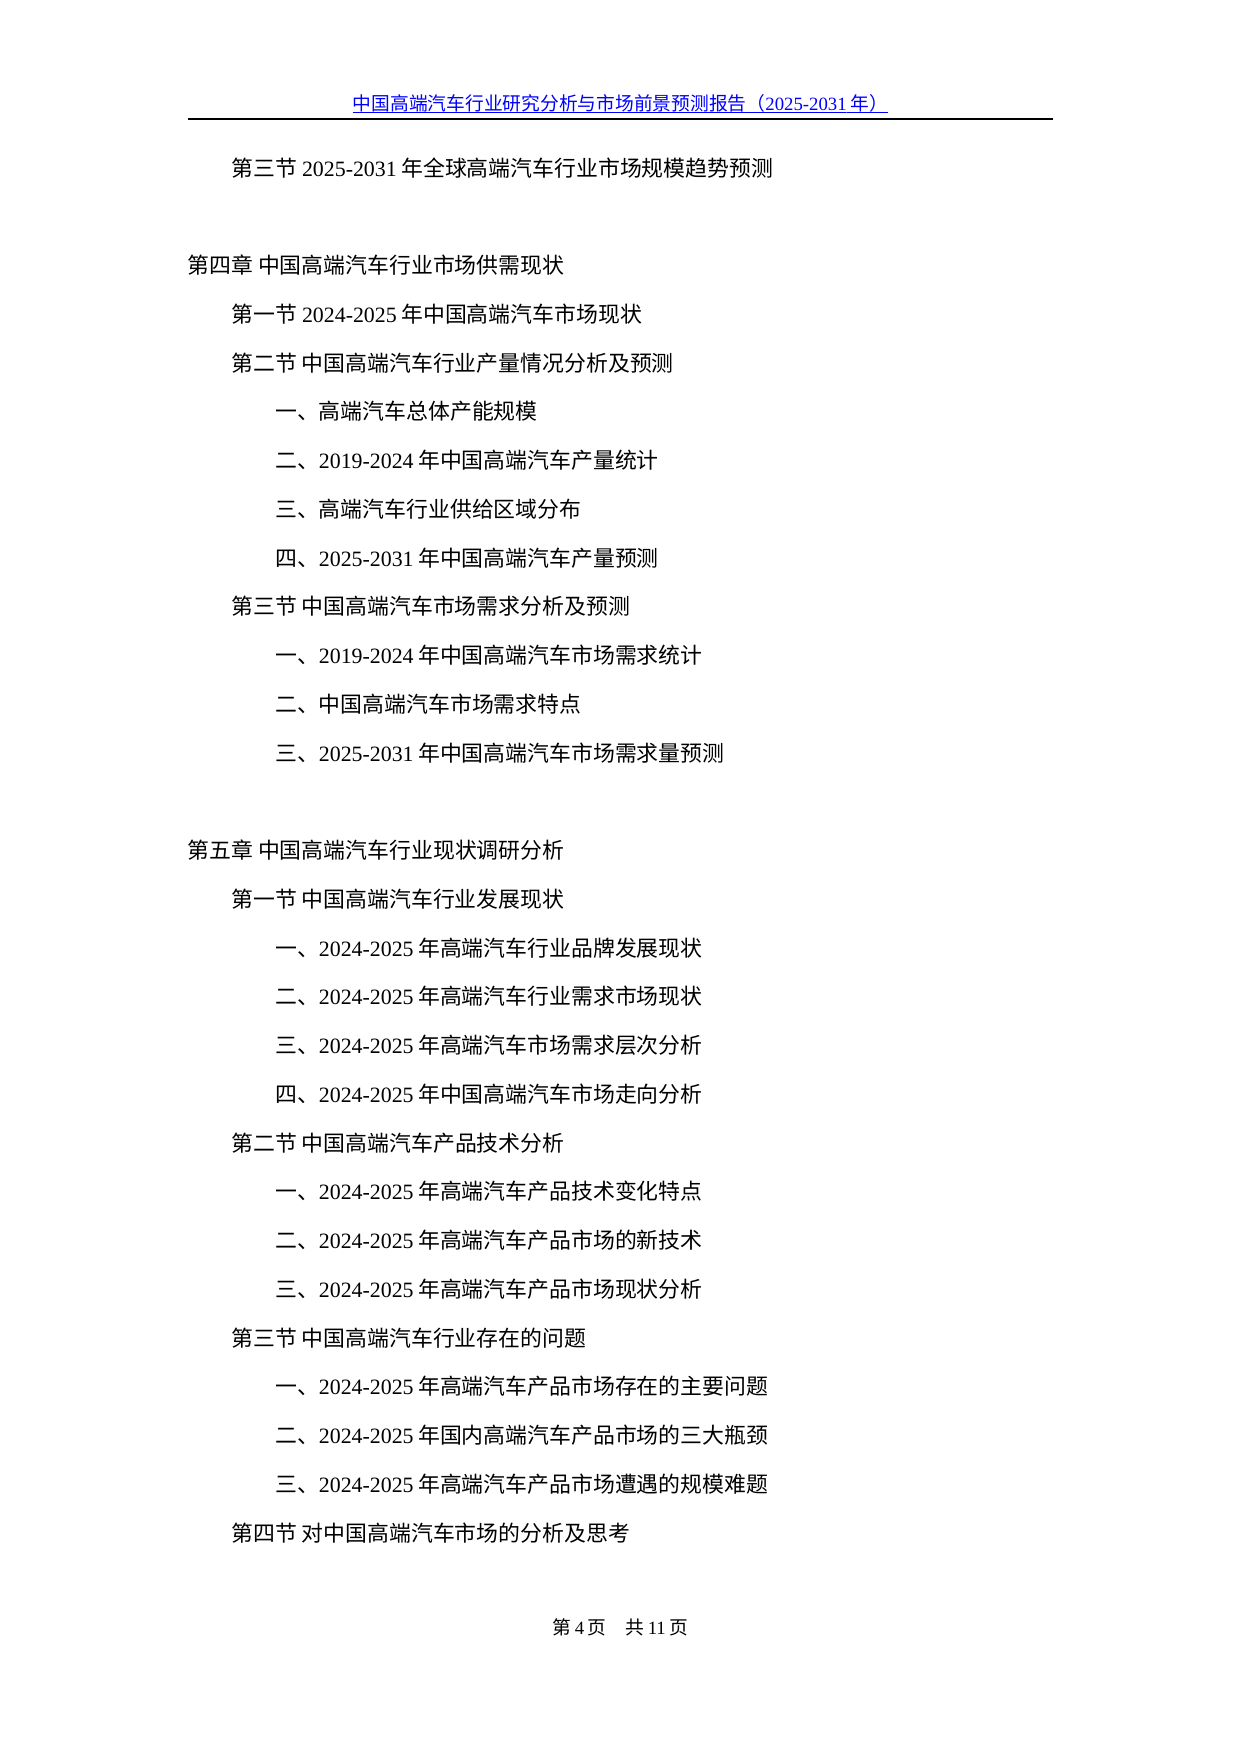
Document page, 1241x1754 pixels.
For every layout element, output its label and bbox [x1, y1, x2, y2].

text [187, 150, 1053, 1548]
